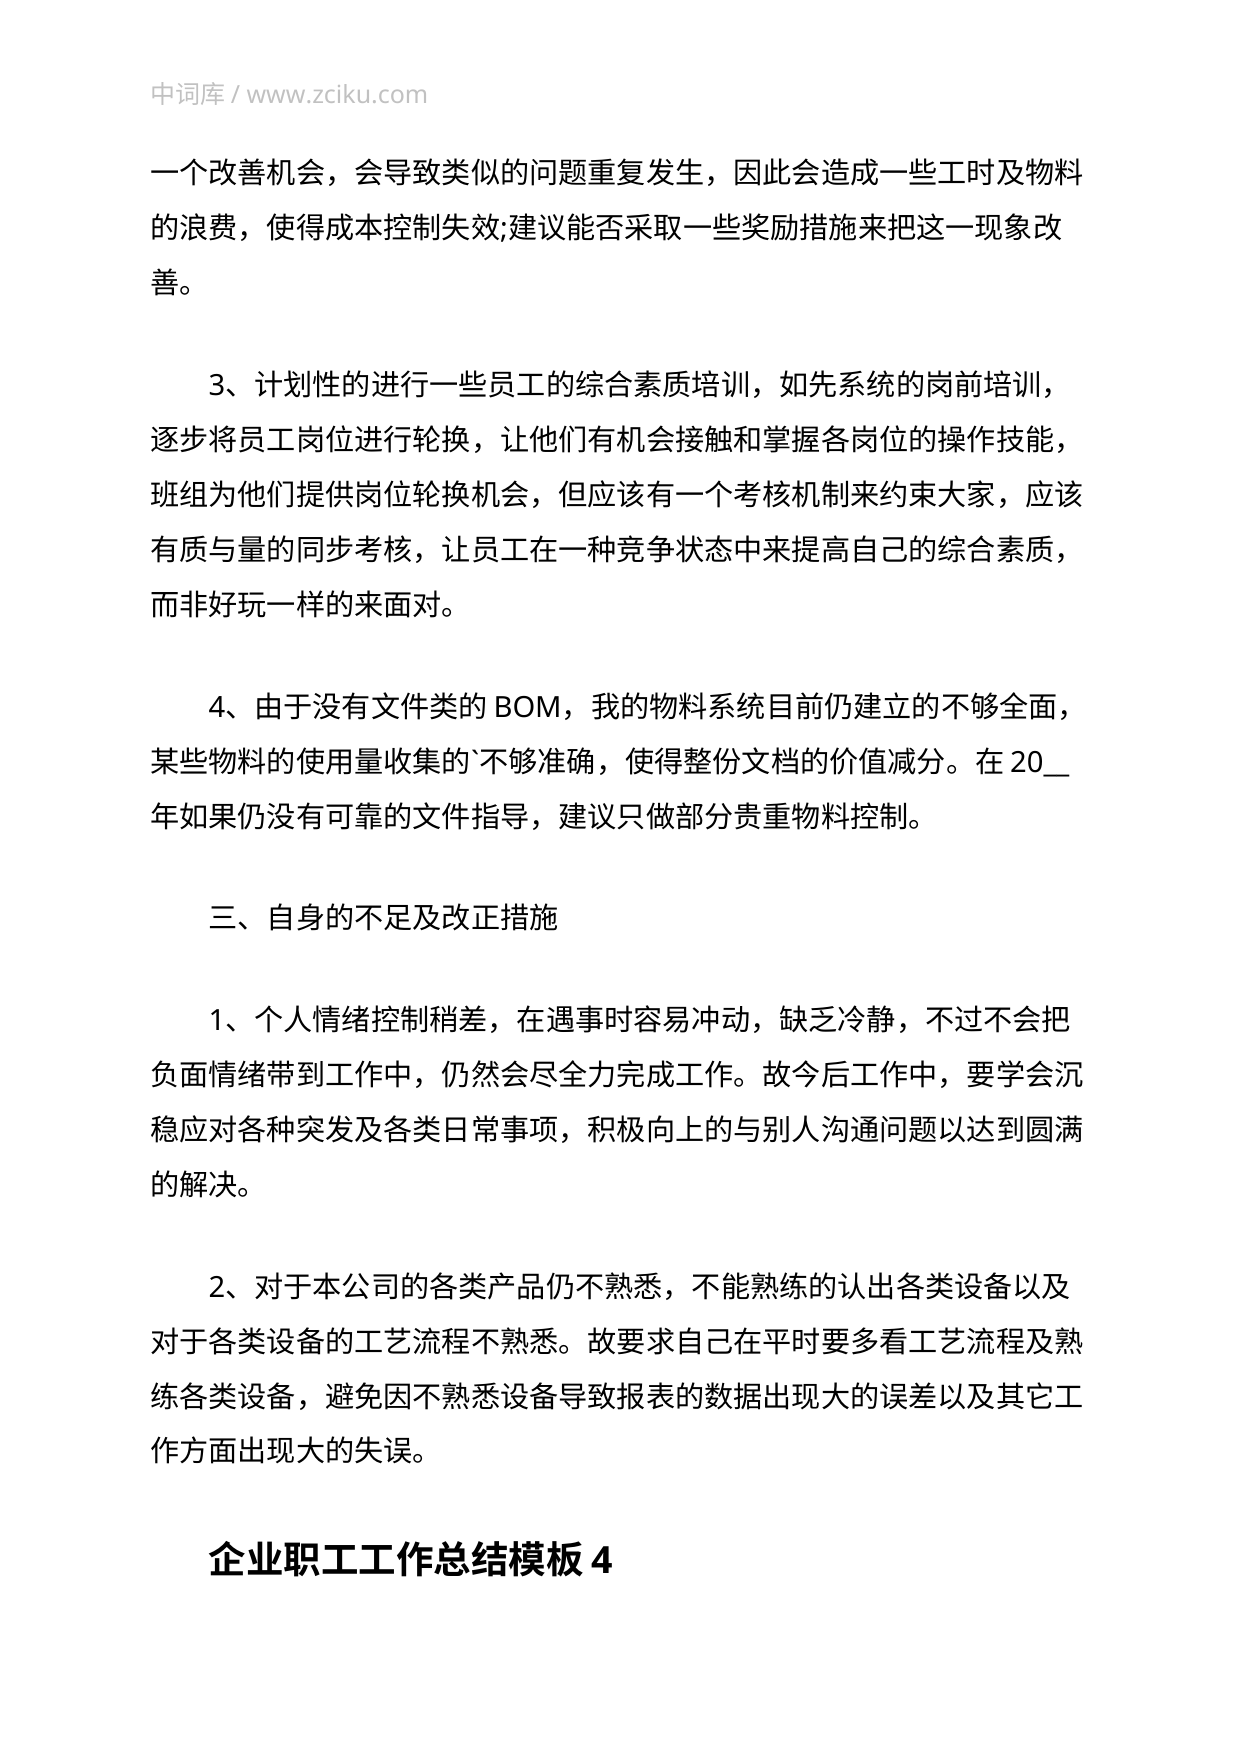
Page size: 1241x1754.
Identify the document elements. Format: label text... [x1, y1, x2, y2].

text 2、对于本公司的各类产品仍不熟悉，不能熟练的认出各类设备以及对于各类设备的工艺流程不熟悉。故要求自己在平时要多看工艺流程及熟练各类设备，避免因不熟悉设备导致报表的数据出现大的误差以及其它工作方面出现大的失误。 [150, 1263, 1090, 1470]
text 4、由于没有文件类的BOM，我的物料系统目前仍建立的不够全面，某些物料的使用量收集的`不够准确，使得整份文档的价值减分。在20__年如果仍没有可靠的文件指导，建议只做部分贵重物料控制。 [150, 683, 1090, 835]
text 企业职工工作总结模板4 [150, 1530, 1090, 1584]
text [150, 150, 1090, 302]
text 1、个人情绪控制稍差，在遇事时容易冲动，缺乏冷静，不过不会把负面情绪带到工作中，仍然会尽全力完成工作。故今后工作中，要学会沉稳应对各种突发及各类日常事项，积极向上的与别人沟通问题以达到圆满的解决。 [150, 997, 1090, 1204]
text 三、自身的不足及改正措施 [150, 895, 1090, 937]
text 3、计划性的进行一些员工的综合素质培训，如先系统的岗前培训，逐步将员工岗位进行轮换，让他们有机会接触和掌握各岗位的操作技能，班组为他们提供岗位轮换机会，但应该有一个考核机制来约束大家，应该有质与量的同步考核，让员工在一种竞争状态中来提高自己的综合素质，而非好玩一样的来面对。 [150, 362, 1090, 624]
